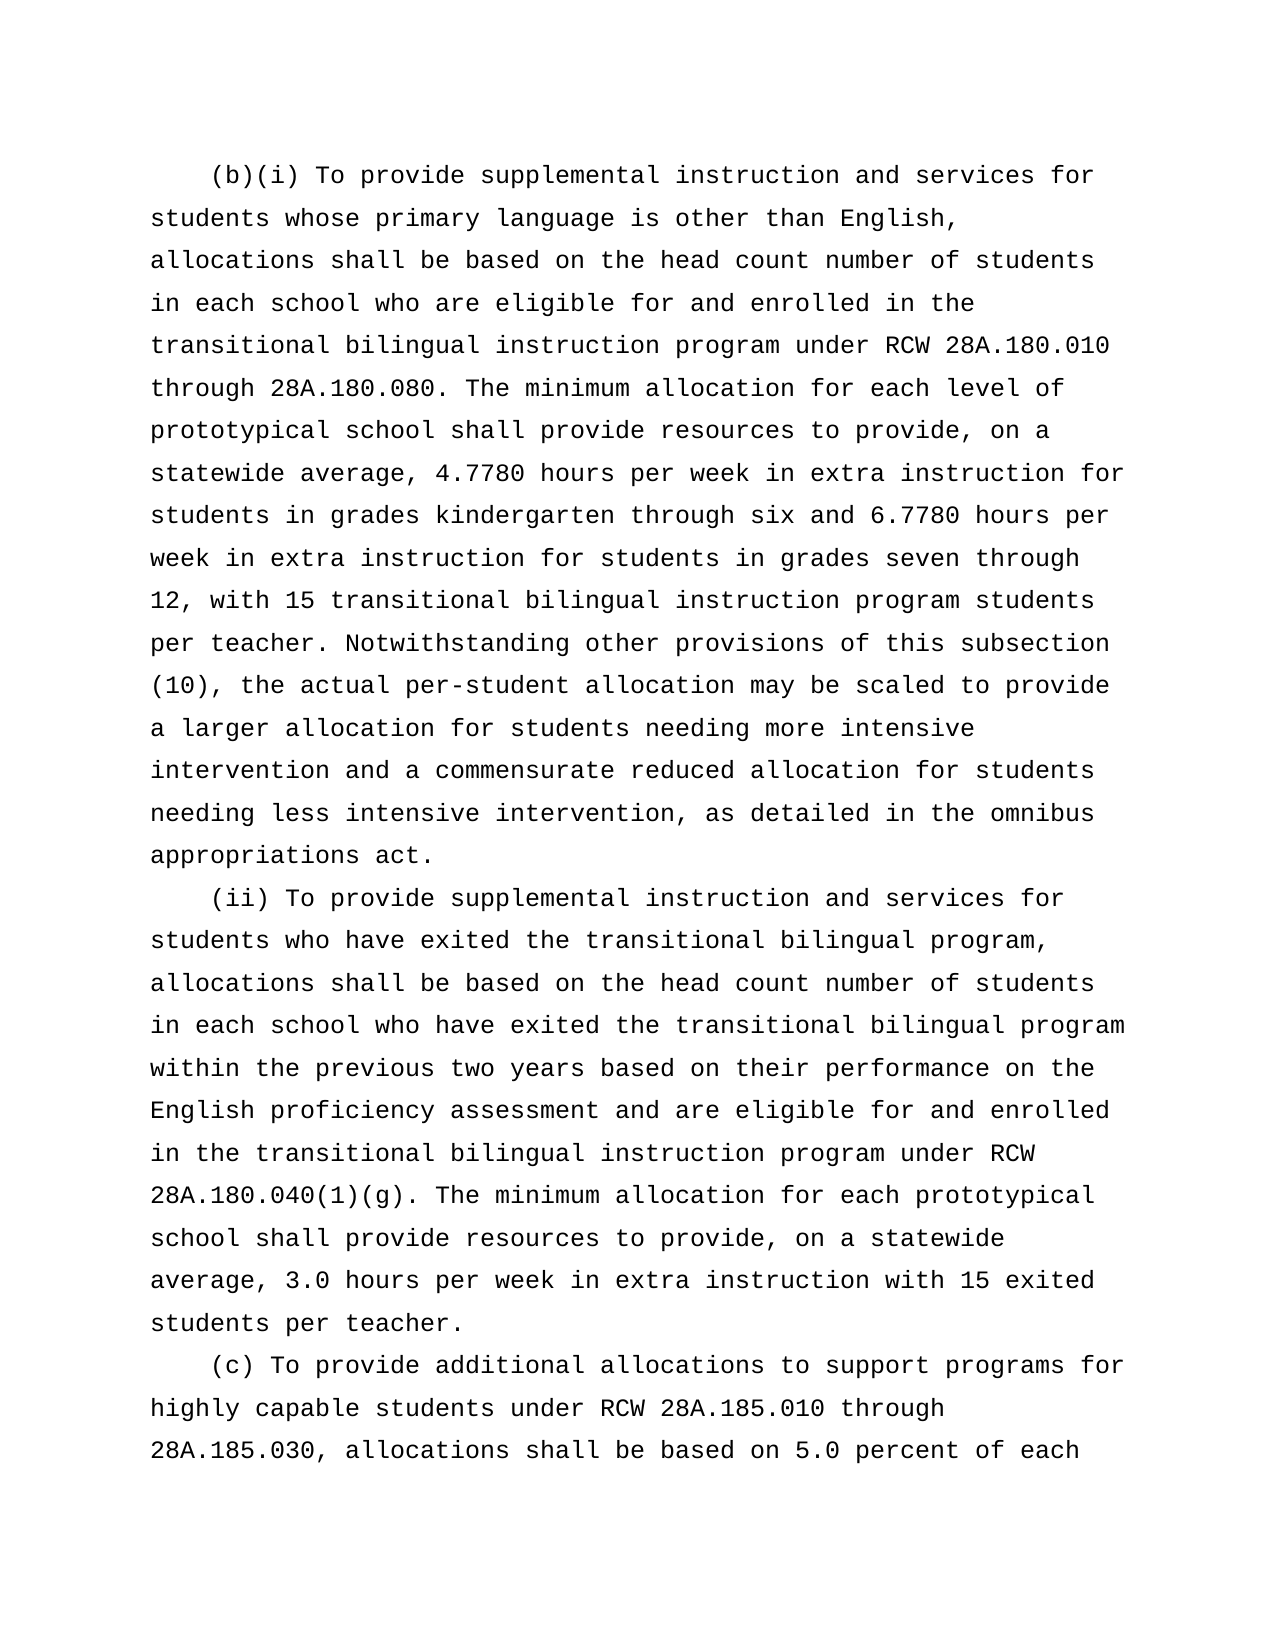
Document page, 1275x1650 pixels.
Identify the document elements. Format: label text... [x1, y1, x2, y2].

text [150, 1340, 1125, 1467]
text (ii) To provide supplemental instruction and services for students who have exited the transitional bilingual program, allocations shall be based on the head count number of students in each school who have exited the transitional bilingual program within the previous two years based on their performance on the English proficiency assessment and are eligible for and enrolled in the transitional bilingual instruction program under RCW 28A.180.040(1)(g). The minimum allocation for each prototypical school shall provide resources to provide, on a statewide average, 3.0 hours per week in extra instruction with 15 exited students per teacher. [150, 872, 1125, 1340]
text (b)(i) To provide supplemental instruction and services for students whose primary language is other than English, allocations shall be based on the head count number of students in each school who are eligible for and enrolled in the transitional bilingual instruction program under RCW 28A.180.010 through 28A.180.080. The minimum allocation for each level of prototypical school shall provide resources to provide, on a statewide average, 4.7780 hours per week in extra instruction for students in grades kindergarten through six and 6.7780 hours per week in extra instruction for students in grades seven through 12, with 15 transitional bilingual instruction program students per teacher. Notwithstanding other provisions of this subsection (10), the actual per-student allocation may be scaled to provide a larger allocation for students needing more intensive intervention and a commensurate reduced allocation for students needing less intensive intervention, as detailed in the omnibus appropriations act. [150, 150, 1125, 872]
